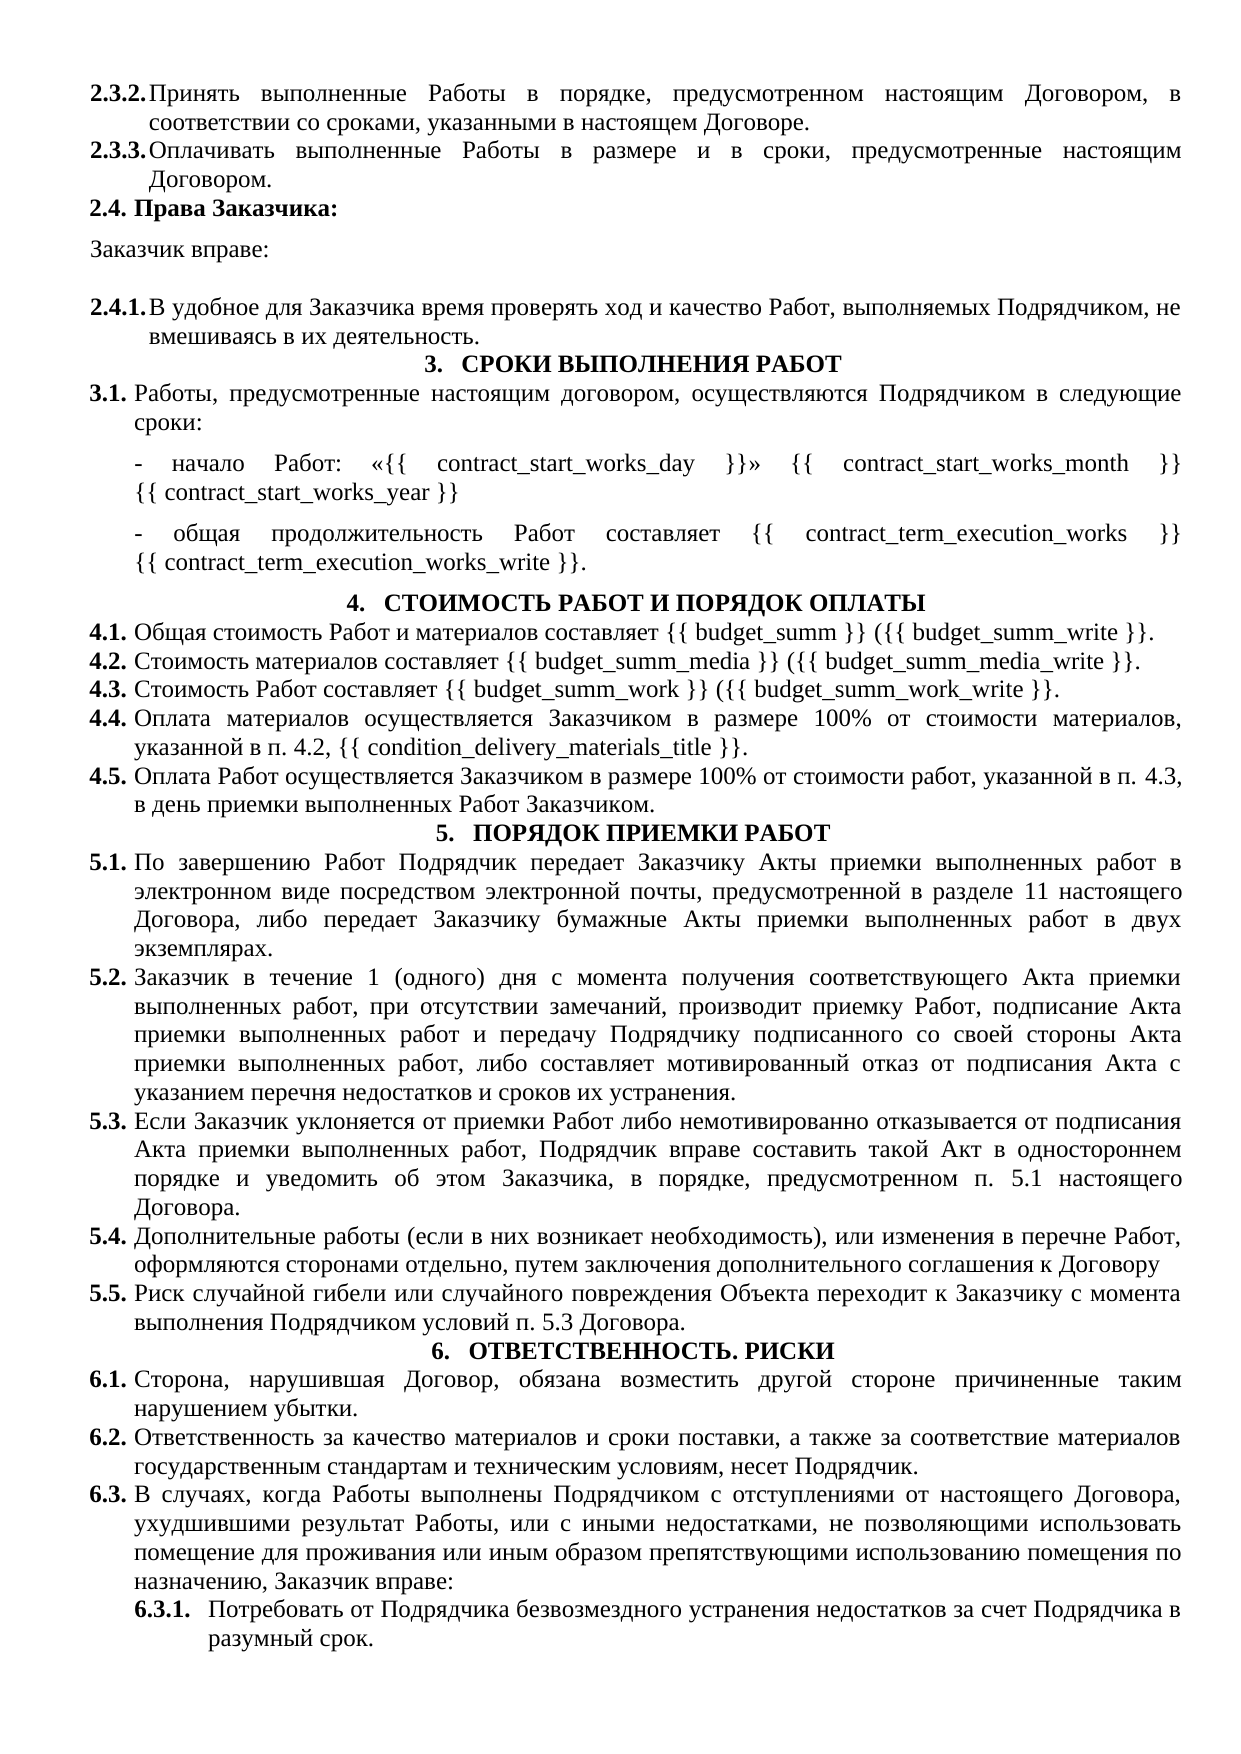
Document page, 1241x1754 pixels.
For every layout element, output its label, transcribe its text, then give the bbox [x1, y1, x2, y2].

text Заказчик вправе: [90, 234, 1182, 263]
list Ответственность за качество материалов и сроки поставки, а также за соответствие материалов государственным стандартам и техническим условиям, несет Подрядчик. [89, 1422, 1182, 1479]
list Работы, предусмотренные настоящим договором, осуществляются Подрядчиком в следующие сроки: [89, 378, 1182, 436]
list Общая стоимость Работ и материалов составляет {{ budget_summ }} ({{ budget_summ_write }}. [89, 617, 1182, 646]
list Сторона, нарушившая Договор, обязана возместить другой стороне причиненные таким нарушением убытки. [89, 1364, 1182, 1422]
list Дополнительные работы (если в них возникает необходимость), или изменения в перечне Работ, оформляются сторонами отдельно, путем заключения дополнительного соглашения к Договору [89, 1221, 1182, 1278]
text - общая продолжительность Работ составляет {{ contract_term_execution_works }} {{ contract_term_execution_works_write }}. [134, 518, 1182, 576]
list Оплата Работ осуществляется Заказчиком в размере 100% от стоимости работ, указанной в п. 4.3., в день приемки выполненных Работ Заказчиком. [89, 761, 1182, 818]
list Риск случайной гибели или случайного повреждения Объекта переходит к Заказчику с момента выполнения Подрядчиком условий п. 5.3. Договора. [89, 1278, 1182, 1336]
list ОТВЕТСТВЕННОСТЬ. РИСКИ [90, 1336, 1182, 1364]
list Принять выполненные Работы в порядке, предусмотренном настоящим Договором, в соответствии со сроками, указанными в настоящем Договоре. [90, 78, 1182, 135]
list Потребовать от Подрядчика безвозмездного устранения недостатков за счет Подрядчика в разумный срок. [134, 1594, 1182, 1652]
list Если Заказчик уклоняется от приемки Работ либо немотивированно отказывается от подписания Акта приемки выполненных работ, Подрядчик вправе составить такой Акт в одностороннем порядке и уведомить об этом Заказчика, в порядке, предусмотренном п. 5.1. настоящего Договора. [89, 1106, 1182, 1221]
list Права Заказчика: [89, 193, 1182, 222]
text - начало Работ: «{{ contract_start_works_day }}» {{ contract_start_works_month }} {{ contract_start_works_year }} [134, 448, 1182, 506]
list Стоимость материалов составляет {{ budget_summ_media }} ({{ budget_summ_media_write }}. [89, 646, 1182, 674]
list В удобное для Заказчика время проверять ход и качество Работ, выполняемых Подрядчиком, не вмешиваясь в их деятельность. [90, 292, 1182, 349]
list По завершению Работ Подрядчик передает Заказчику Акты приемки выполненных работ в электронном виде посредством электронной почты, предусмотренной в разделе 11. настоящего Договора, либо передает Заказчику бумажные Акты приемки выполненных работ в двух экземплярах. [89, 847, 1182, 962]
list В случаях, когда Работы выполнены Подрядчиком с отступлениями от настоящего Договора, ухудшившими результат Работы, или с иными недостатками, не позволяющими использовать помещение для проживания или иным образом препятствующими использованию помещения по назначению, Заказчик вправе: [89, 1479, 1182, 1594]
list СТОИМОСТЬ РАБОТ И ПОРЯДОК ОПЛАТЫ [90, 588, 1182, 617]
list Оплачивать выполненные Работы в размере и в сроки, предусмотренные настоящим Договором. [90, 135, 1182, 193]
list ПОРЯДОК ПРИЕМКИ РАБОТ [90, 818, 1182, 847]
list Стоимость Работ составляет {{ budget_summ_work }} ({{ budget_summ_work_write }}. [89, 674, 1182, 703]
list Оплата материалов осуществляется Заказчиком в размере 100% от стоимости материалов, указанной в п. 4.2., {{ condition_delivery_materials_title }}. [89, 703, 1182, 761]
list СРОКИ ВЫПОЛНЕНИЯ РАБОТ [90, 349, 1182, 378]
list Заказчик в течение 1 (одного) дня с момента получения соответствующего Акта приемки выполненных работ, при отсутствии замечаний, производит приемку Работ, подписание Акта приемки выполненных работ и передачу Подрядчику подписанного со своей стороны Акта приемки выполненных работ, либо составляет мотивированный отказ от подписания Акта с указанием перечня недостатков и сроков их устранения. [89, 962, 1182, 1106]
